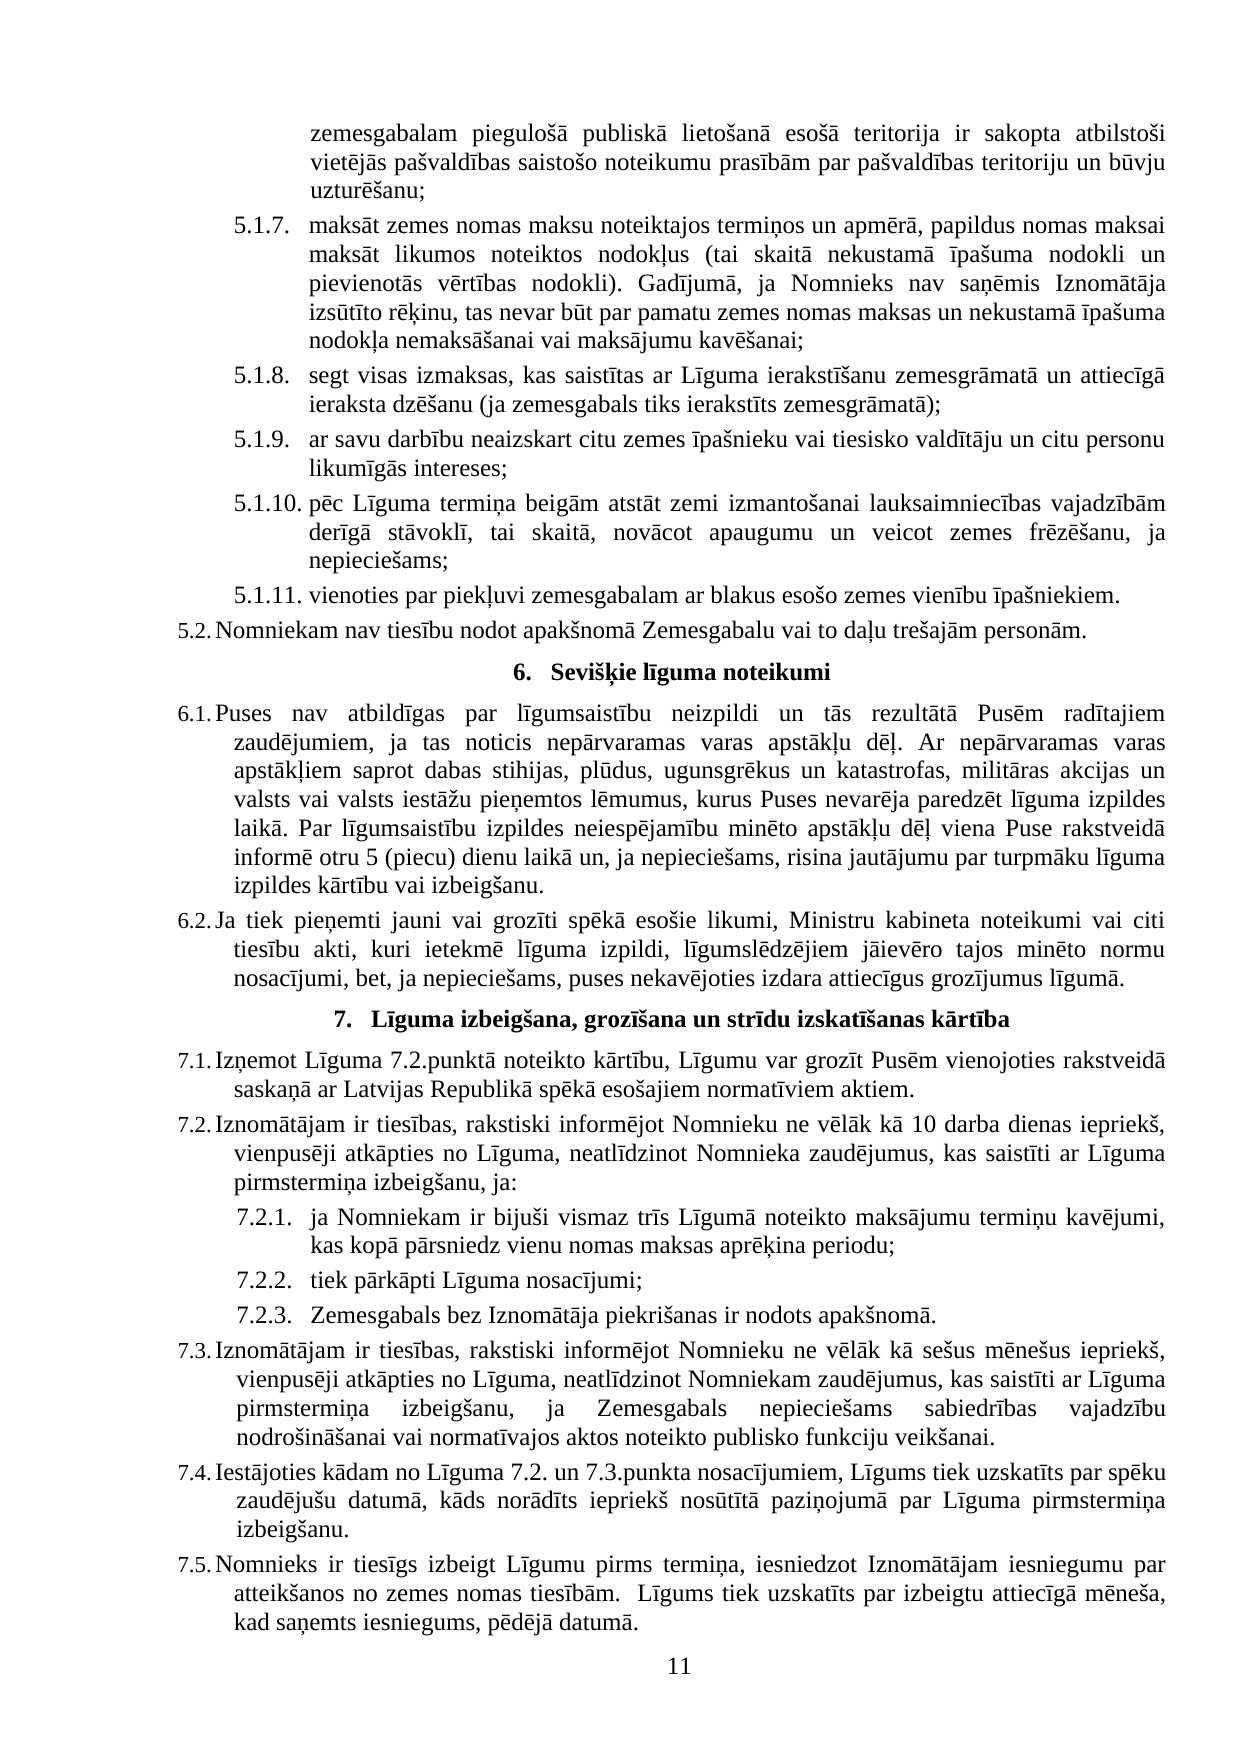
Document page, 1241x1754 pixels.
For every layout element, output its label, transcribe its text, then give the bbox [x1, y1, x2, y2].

list Līguma izbeigšana, grozīšana un strīdu izskatīšanas kārtība [177, 1004, 1167, 1033]
list Iestājoties kādam no Līguma 7.2. un 7.3.punkta nosacījumiem, Līgums tiek uzskatīts par spēku zaudējušu datumā, kāds norādīts iepriekš nosūtītā paziņojumā par Līguma pirmstermiņa izbeigšanu. [177, 1457, 1167, 1543]
list vienoties par piekļuvi zemesgabalam ar blakus esošo zemes vienību īpašniekiem. [233, 581, 1167, 609]
list Izņemot Līguma 7.2.punktā noteikto kārtību, Līgumu var grozīt Pusēm vienojoties rakstveidā saskaņā ar Latvijas Republikā spēkā esošajiem normatīviem aktiem. [177, 1046, 1167, 1103]
list tiek pārkāpti Līguma nosacījumi; [236, 1266, 1167, 1294]
list Ja tiek pieņemti jauni vai grozīti spēkā esošie likumi, Ministru kabineta noteikumi vai citi tiesību akti, kuri ietekmē līguma izpildi, līgumslēdzējiem jāievēro tajos minēto normu nosacījumi, bet, ja nepieciešams, puses nekavējoties izdara attiecīgus grozījumus līgumā. [177, 906, 1167, 992]
list Iznomātājam ir tiesības, rakstiski informējot Nomnieku ne vēlāk kā 10 darba dienas iepriekš, vienpusēji atkāpties no Līguma, neatlīdzinot Nomnieka zaudējumus, kas saistīti ar Līguma pirmstermiņa izbeigšanu, ja: [177, 1109, 1167, 1196]
list maksāt zemes nomas maksu noteiktajos termiņos un apmērā, papildus nomas maksai maksāt likumos noteiktos nodokļus (tai skaitā nekustamā īpašuma nodokli un pievienotās vērtības nodokli). Gadījumā, ja Nomnieks nav saņēmis Iznomātāja izsūtīto rēķinu, tas nevar būt par pamatu zemes nomas maksas un nekustamā īpašuma nodokļa nemaksāšanai vai maksājumu kavēšanai; [233, 211, 1167, 354]
list Nomnieks ir tiesīgs izbeigt Līgumu pirms termiņa, iesniedzot Iznomātājam iesniegumu par atteikšanos no zemes nomas tiesībām. Līgums tiek uzskatīts par izbeigtu attiecīgā mēneša, kad saņemts iesniegums, pēdējā datumā. [177, 1549, 1167, 1636]
list segt visas izmaksas, kas saistītas ar Līguma ierakstīšanu zemesgrāmatā un attiecīgā ieraksta dzēšanu (ja zemesgabals tiks ierakstīts zemesgrāmatā); [233, 361, 1167, 418]
list Iznomātājam ir tiesības, rakstiski informējot Nomnieku ne vēlāk kā sešus mēnešus iepriekš, vienpusēji atkāpties no Līguma, neatlīdzinot Nomniekam zaudējumus, kas saistīti ar Līguma pirmstermiņa izbeigšanu, ja Zemesgabals nepieciešams sabiedrības vajadzību nodrošināšanai vai normatīvajos aktos noteikto publisko funkciju veikšanai. [177, 1336, 1167, 1451]
list Puses nav atbildīgas par līgumsaistību neizpildi un tās rezultātā Pusēm radītajiem zaudējumiem, ja tas noticis nepārvaramas varas apstākļu dēļ. Ar nepārvaramas varas apstākļiem saprot dabas stihijas, plūdus, ugunsgrēkus un katastrofas, militāras akcijas un valsts vai valsts iestāžu pieņemtos lēmumus, kurus Puses nevarēja paredzēt līguma izpildes laikā. Par līgumsaistību izpildes neiespējamību minēto apstākļu dēļ viena Puse rakstveidā informē otru 5 (piecu) dienu laikā un, ja nepieciešams, risina jautājumu par turpmāku līguma izpildes kārtību vai izbeigšanu. [177, 698, 1167, 899]
list Zemesgabals bez Iznomātāja piekrišanas ir nodots apakšnomā. [236, 1301, 1167, 1329]
list Sevišķie līguma noteikumi [177, 657, 1167, 686]
list Nomniekam nav tiesību nodot apakšnomā Zemesgabalu vai to daļu trešajām personām. [177, 616, 1167, 644]
list pēc Līguma termiņa beigām atstāt zemi izmantošanai lauksaimniecības vajadzībām derīgā stāvoklī, tai skaitā, novācot apaugumu un veicot zemes frēzēšanu, ja nepieciešams; [233, 488, 1167, 574]
list ja Nomniekam ir bijuši vismaz trīs Līgumā noteikto maksājumu termiņu kavējumi, kas kopā pārsniedz vienu nomas maksas aprēķina periodu; [236, 1202, 1167, 1259]
list ar savu darbību neaizskart citu zemes īpašnieku vai tiesisko valdītāju un citu personu likumīgās intereses; [233, 424, 1167, 482]
